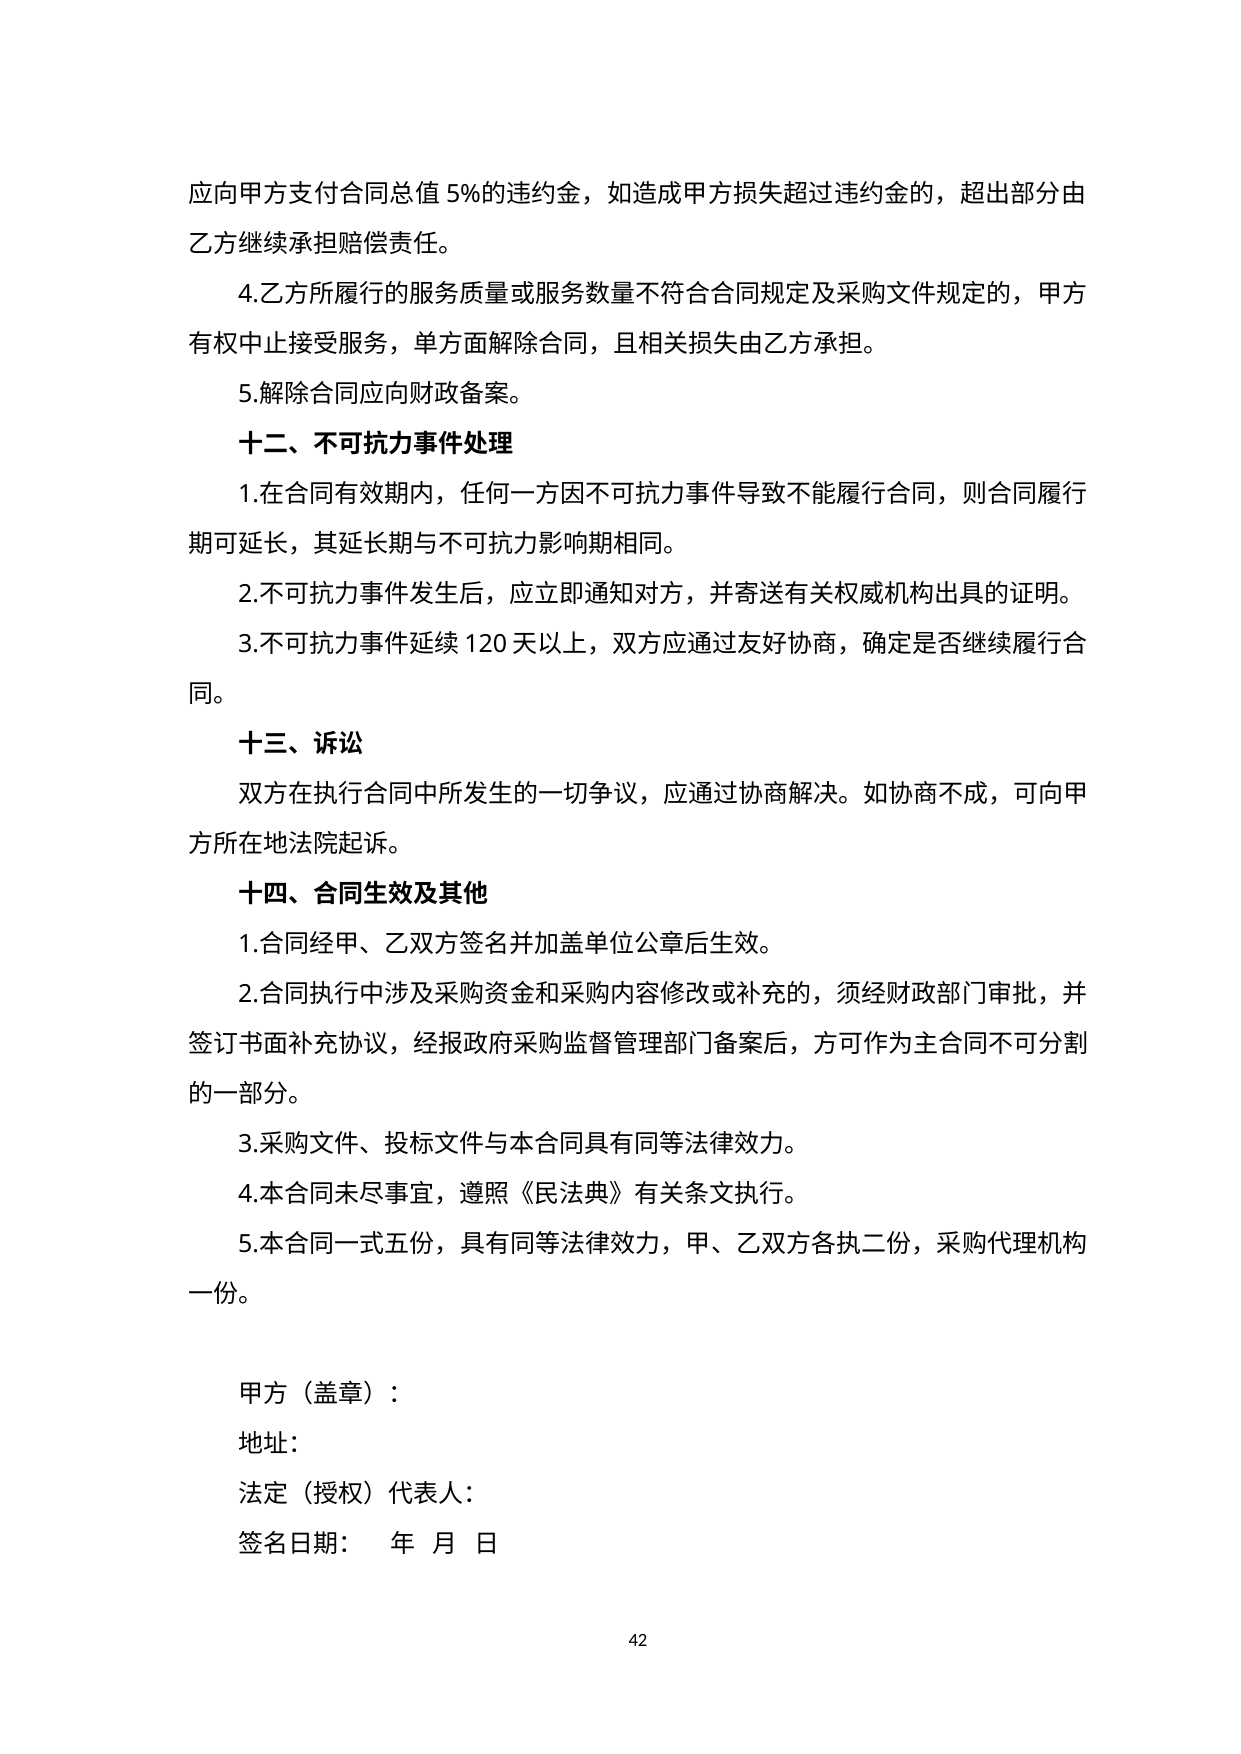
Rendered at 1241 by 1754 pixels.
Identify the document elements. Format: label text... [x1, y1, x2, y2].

text 十二、不可抗力事件处理 [188, 412, 1088, 462]
text 3.不可抗力事件延续120天以上，双方应通过友好协商，确定是否继续履行合同。 [188, 612, 1088, 712]
text 2.合同执行中涉及采购资金和采购内容修改或补充的，须经财政部门审批，并签订书面补充协议，经报政府采购监督管理部门备案后，方可作为主合同不可分割的一部分。 [188, 962, 1088, 1112]
text 5.解除合同应向财政备案。 [188, 362, 1088, 412]
text 甲方（盖章）： [188, 1362, 1088, 1412]
text 3.采购文件、投标文件与本合同具有同等法律效力。 [188, 1112, 1088, 1162]
text 4.本合同未尽事宜，遵照《民法典》有关条文执行。 [188, 1162, 1088, 1212]
text 双方在执行合同中所发生的一切争议，应通过协商解决。如协商不成，可向甲方所在地法院起诉。 [188, 762, 1088, 862]
text 签名日期： 年 月 日 [188, 1512, 1088, 1562]
text 2.不可抗力事件发生后，应立即通知对方，并寄送有关权威机构出具的证明。 [188, 562, 1088, 612]
text 1.合同经甲、乙双方签名并加盖单位公章后生效。 [188, 912, 1088, 962]
text 十三、诉讼 [188, 712, 1088, 762]
text 法定（授权）代表人： [188, 1462, 1088, 1512]
text 4.乙方所履行的服务质量或服务数量不符合合同规定及采购文件规定的，甲方有权中止接受服务，单方面解除合同，且相关损失由乙方承担。 [188, 262, 1088, 362]
text 1.在合同有效期内，任何一方因不可抗力事件导致不能履行合同，则合同履行期可延长，其延长期与不可抗力影响期相同。 [188, 462, 1088, 562]
text 地址： [188, 1412, 1088, 1462]
text 5.本合同一式五份，具有同等法律效力，甲、乙双方各执二份，采购代理机构一份。 [188, 1212, 1088, 1312]
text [188, 162, 1088, 262]
text 十四、合同生效及其他 [188, 862, 1088, 912]
